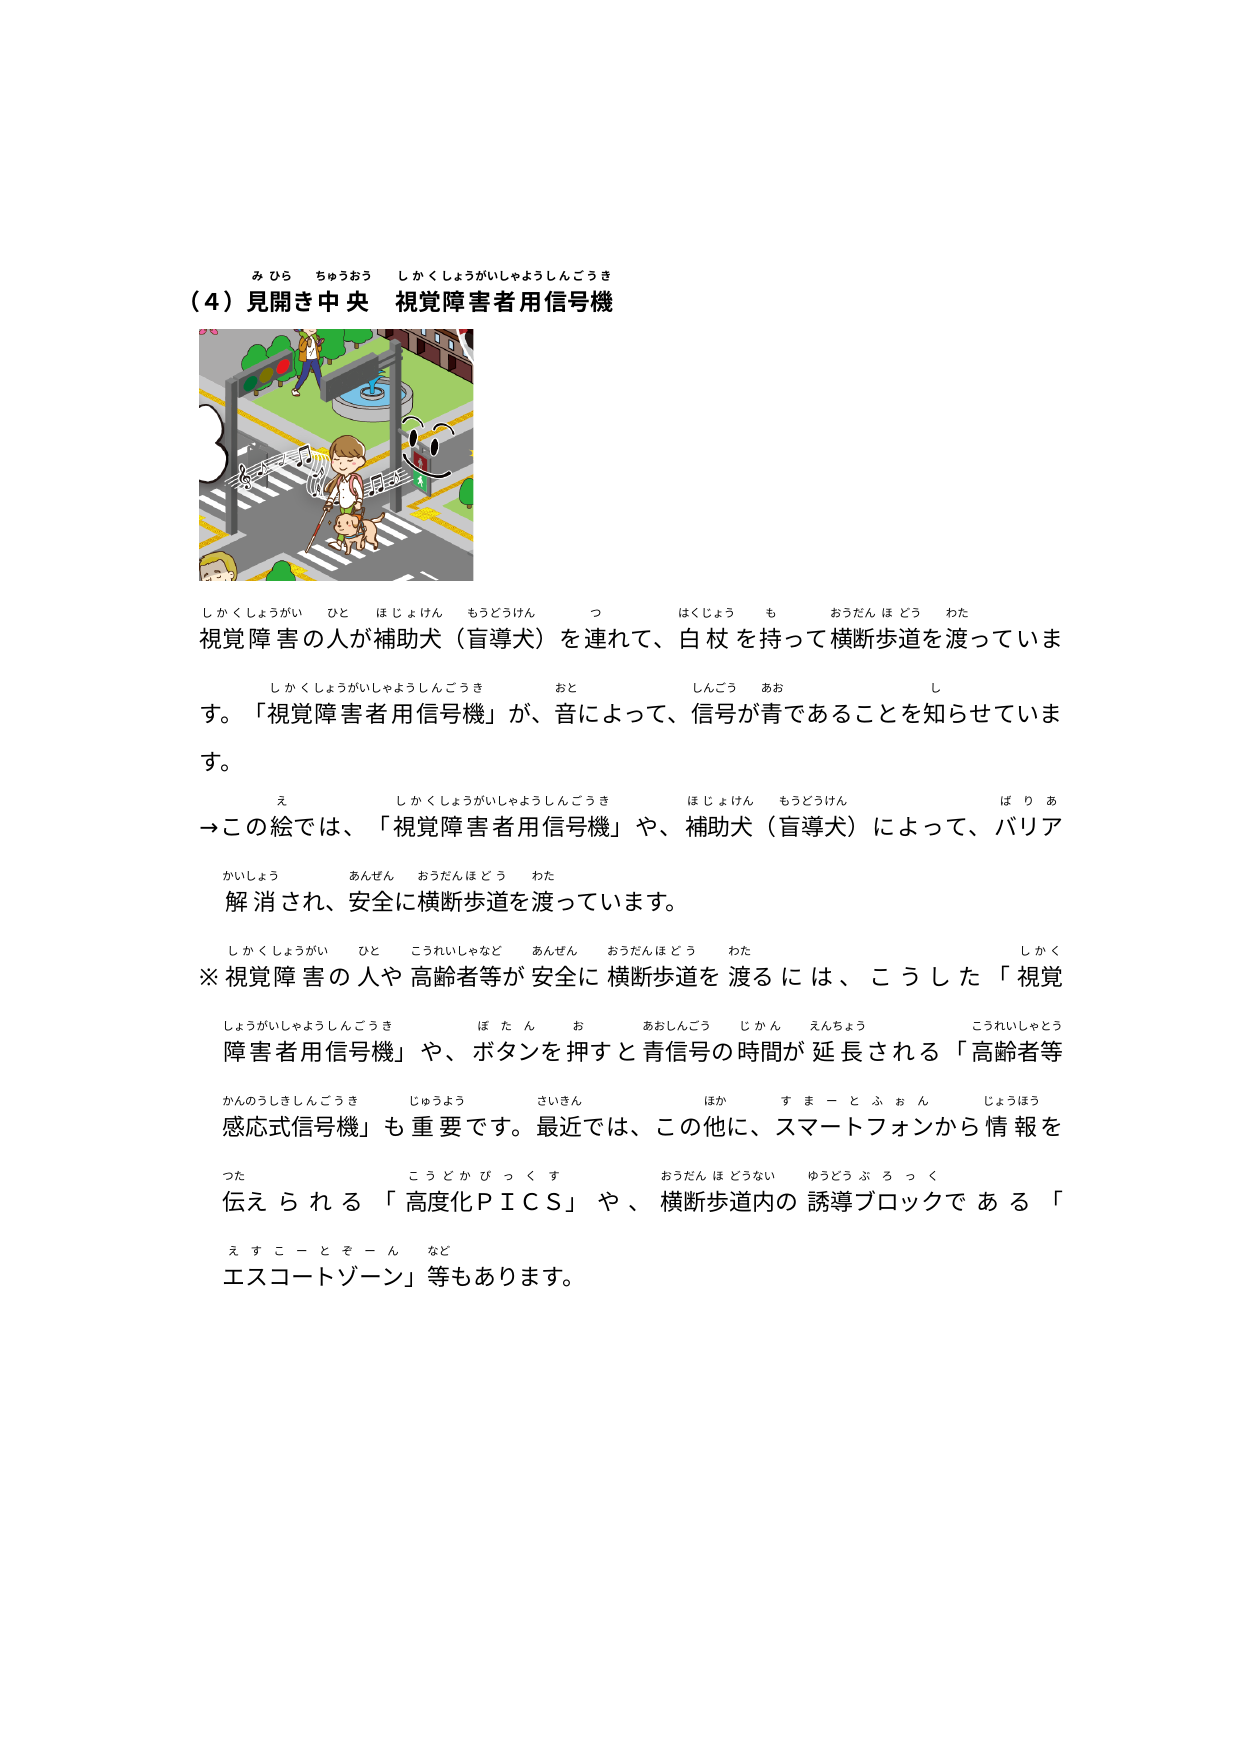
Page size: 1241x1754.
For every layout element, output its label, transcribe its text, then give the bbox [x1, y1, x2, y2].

text （４）き [177, 254, 1063, 329]
text のが（）をれて、をってをっています。「」が、によって、がであることをらせています。 [199, 592, 1063, 779]
text →このでは、「」や、（）によって、され、にをっています。 [199, 779, 1063, 929]
text ※のやがにをるには、こうした「」や、をすとのがされる「」もです。では、このに、からをえられる「」や、のである「」もあります。 [199, 929, 1063, 1304]
picture [199, 329, 474, 581]
